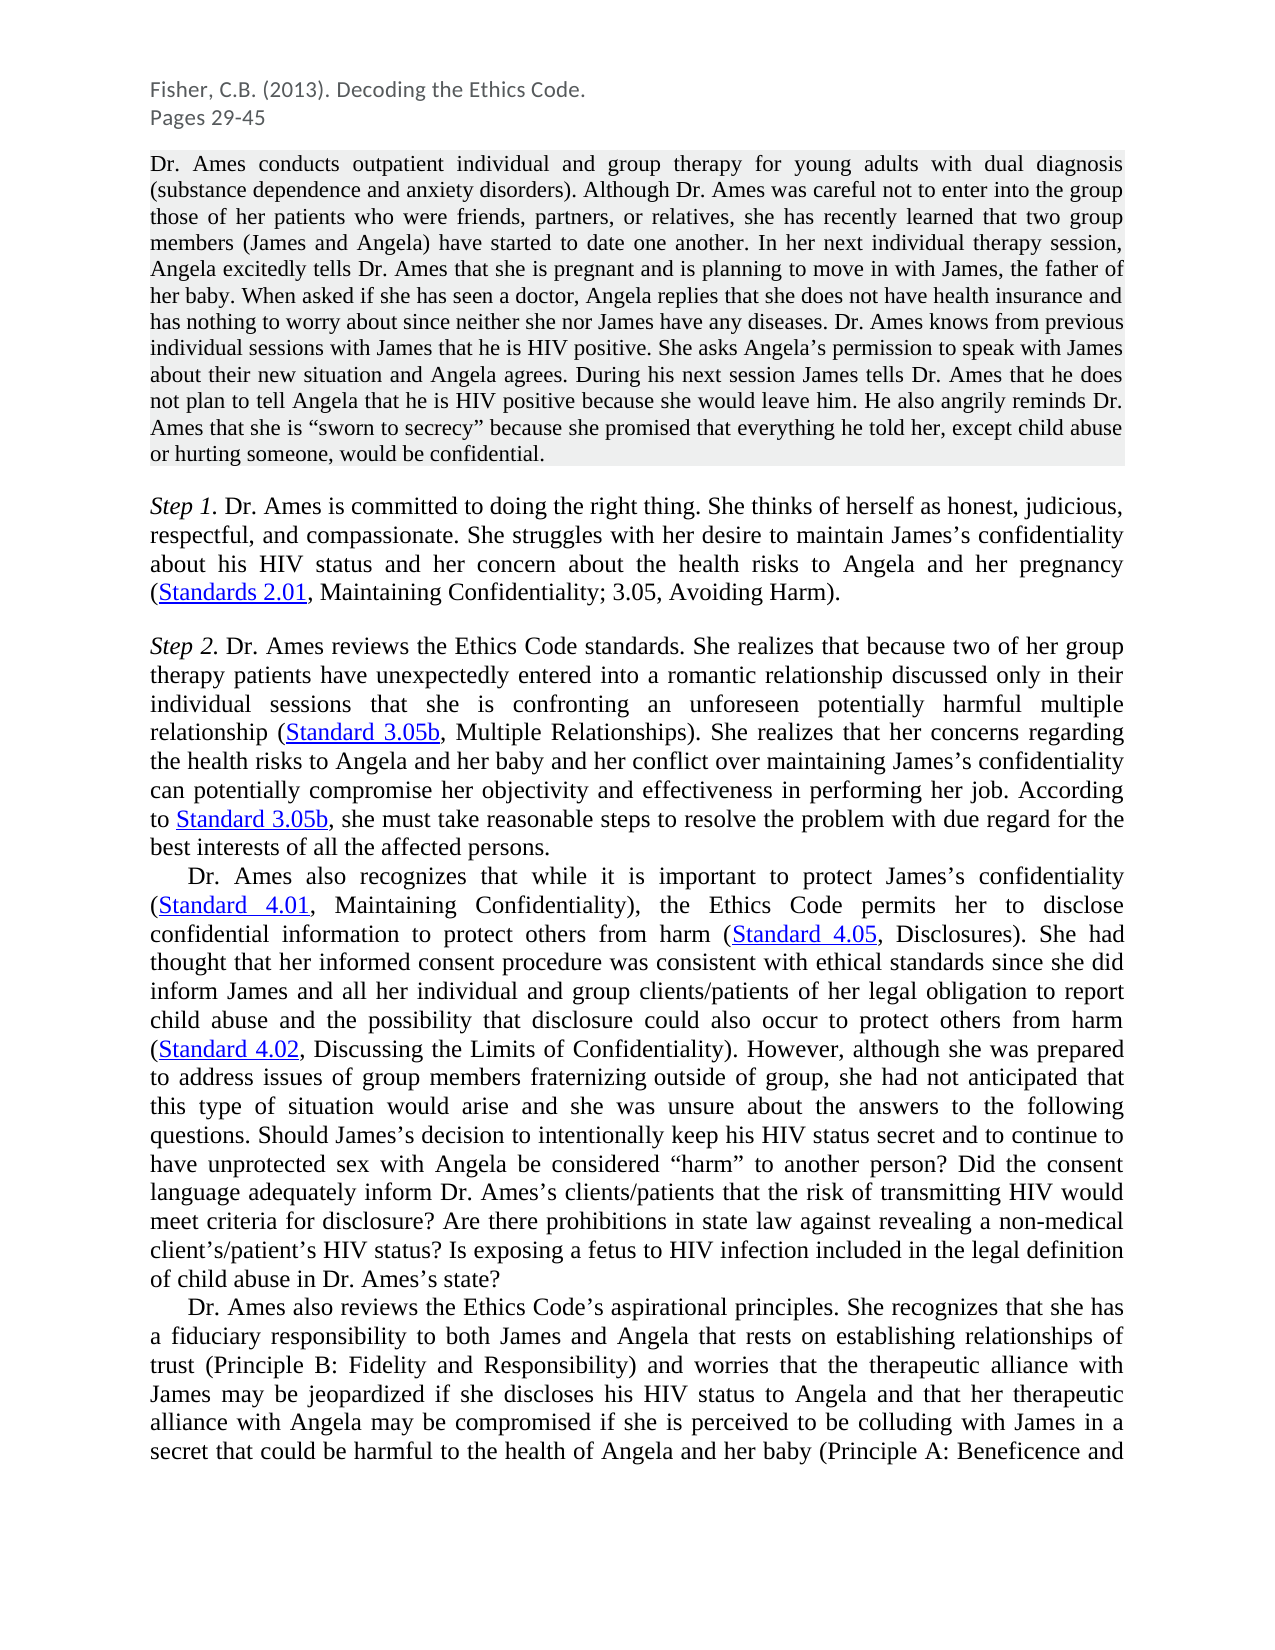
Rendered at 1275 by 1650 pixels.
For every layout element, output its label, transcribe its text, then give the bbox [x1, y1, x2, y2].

text Step 2. Dr. Ames reviews the Ethics Code standards. She realizes that because two of her group therapy patients have unexpectedly entered into a romantic relationship discussed only in their individual sessions that she is confronting an unforeseen potentially harmful multiple relationship (Standard 3.05b, Multiple Relationships). She realizes that her concerns regarding the health risks to Angela and her baby and her conflict over maintaining James’s confidentiality can potentially compromise her objectivity and effectiveness in performing her job. According to Standard 3.05b, she must take reasonable steps to resolve the problem with due regard for the best interests of all the affected persons. [150, 631, 1125, 861]
text Dr. Ames conducts outpatient individual and group therapy for young adults with dual diagnosis (substance dependence and anxiety disorders). Although Dr. Ames was careful not to enter into the group those of her patients who were friends, partners, or relatives, she has recently learned that two group members (James and Angela) have started to date one another. In her next individual therapy session, Angela excitedly tells Dr. Ames that she is pregnant and is planning to move in with James, the father of her baby. When asked if she has seen a doctor, Angela replies that she does not have health insurance and has nothing to worry about since neither she nor James have any diseases. Dr. Ames knows from previous individual sessions with James that he is HIV positive. She asks Angela’s permission to speak with James about their new situation and Angela agrees. During his next session James tells Dr. Ames that he does not plan to tell Angela that he is HIV positive because she would leave him. He also angrily reminds Dr. Ames that she is “sworn to secrecy” because she promised that everything he told her, except child abuse or hurting someone, would be confidential. [150, 150, 1125, 466]
text Step 1. Dr. Ames is committed to doing the right thing. She thinks of herself as honest, judicious, respectful, and compassionate. She struggles with her desire to maintain James’s confidentiality about his HIV status and her concern about the health risks to Angela and her pregnancy (Standards 2.01, Maintaining Confidentiality; 3.05, Avoiding Harm). [150, 491, 1125, 606]
text Dr. Ames also recognizes that while it is important to protect James’s confidentiality (Standard 4.01, Maintaining Confidentiality), the Ethics Code permits her to disclose confidential information to protect others from harm (Standard 4.05, Disclosures). She had thought that her informed consent procedure was consistent with ethical standards since she did inform James and all her individual and group clients/patients of her legal obligation to report child abuse and the possibility that disclosure could also occur to protect others from harm (Standard 4.02, Discussing the Limits of Confidentiality). However, although she was prepared to address issues of group members fraternizing outside of group, she had not anticipated that this type of situation would arise and she was unsure about the answers to the following questions. Should James’s decision to intentionally keep his HIV status secret and to continue to have unprotected sex with Angela be considered “harm” to another person? Did the consent language adequately inform Dr. Ames’s clients/patients that the risk of transmitting HIV would meet criteria for disclosure? Are there prohibitions in state law against revealing a non-medical client’s/patient’s HIV status? Is exposing a fetus to HIV infection included in the legal definition of child abuse in Dr. Ames’s state? [150, 861, 1125, 1292]
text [150, 1292, 1125, 1465]
